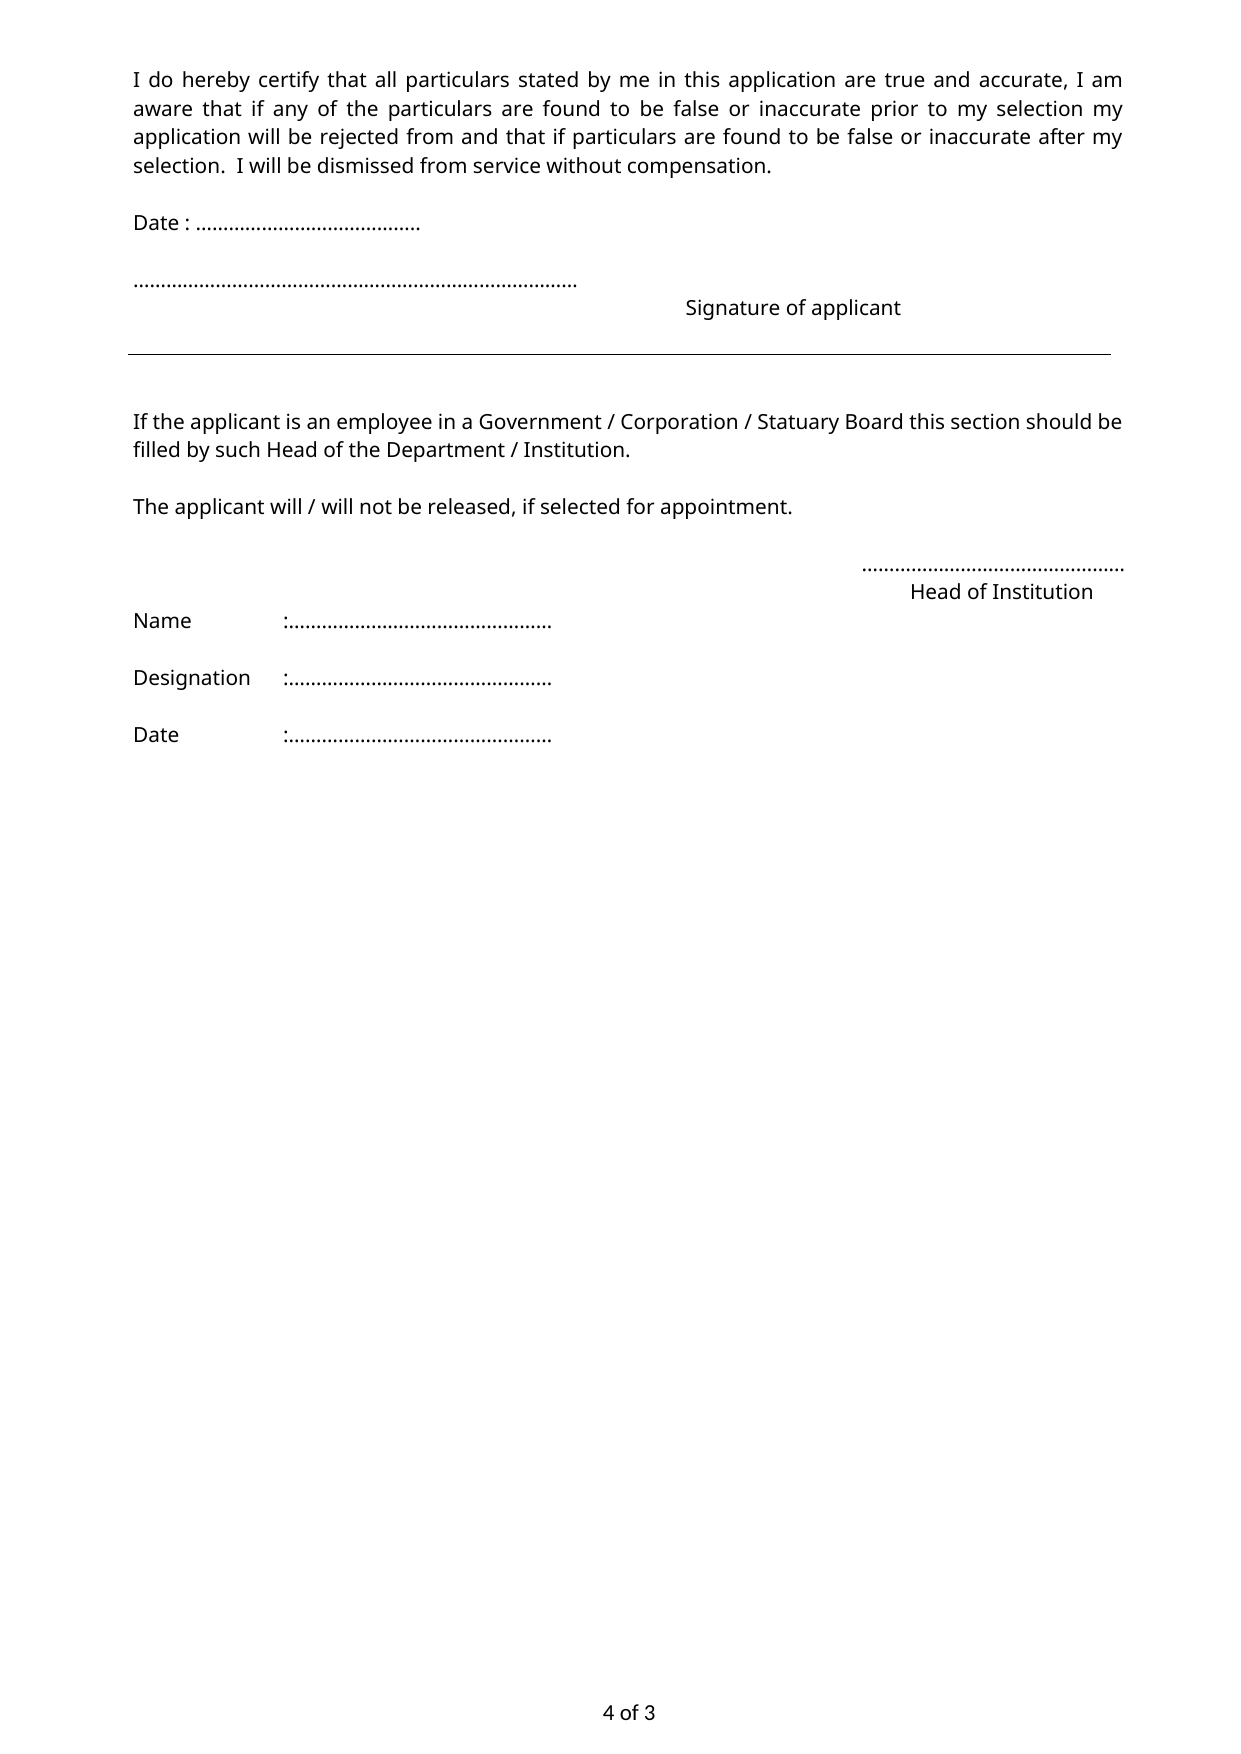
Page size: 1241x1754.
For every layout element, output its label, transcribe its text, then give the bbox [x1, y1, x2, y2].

text Designation :………………………………………… [133, 663, 1125, 691]
text ………………………………………… [133, 549, 1125, 577]
text Date :………………………………………… [133, 720, 1125, 748]
text Head of Institution [133, 577, 1125, 606]
text Date : ………………………………….. ……………………………………………………………………… [133, 208, 1125, 293]
text Signature of applicant [133, 293, 1125, 322]
text The applicant will / will not be released, if selected for appointment. [133, 492, 1125, 521]
text If the applicant is an employee in a Government / Corporation / Statuary Board this section should be filled by such Head of the Department / Institution. [133, 407, 1125, 464]
text I do hereby certify that all particulars stated by me in this application are true and accurate, I am aware that if any of the particulars are found to be false or inaccurate prior to my selection my application will be rejected from and that if particulars are found to be false or inaccurate after my selection. I will be dismissed from service without compensation. [133, 66, 1125, 179]
text Name :………………………………………… [133, 606, 1125, 634]
